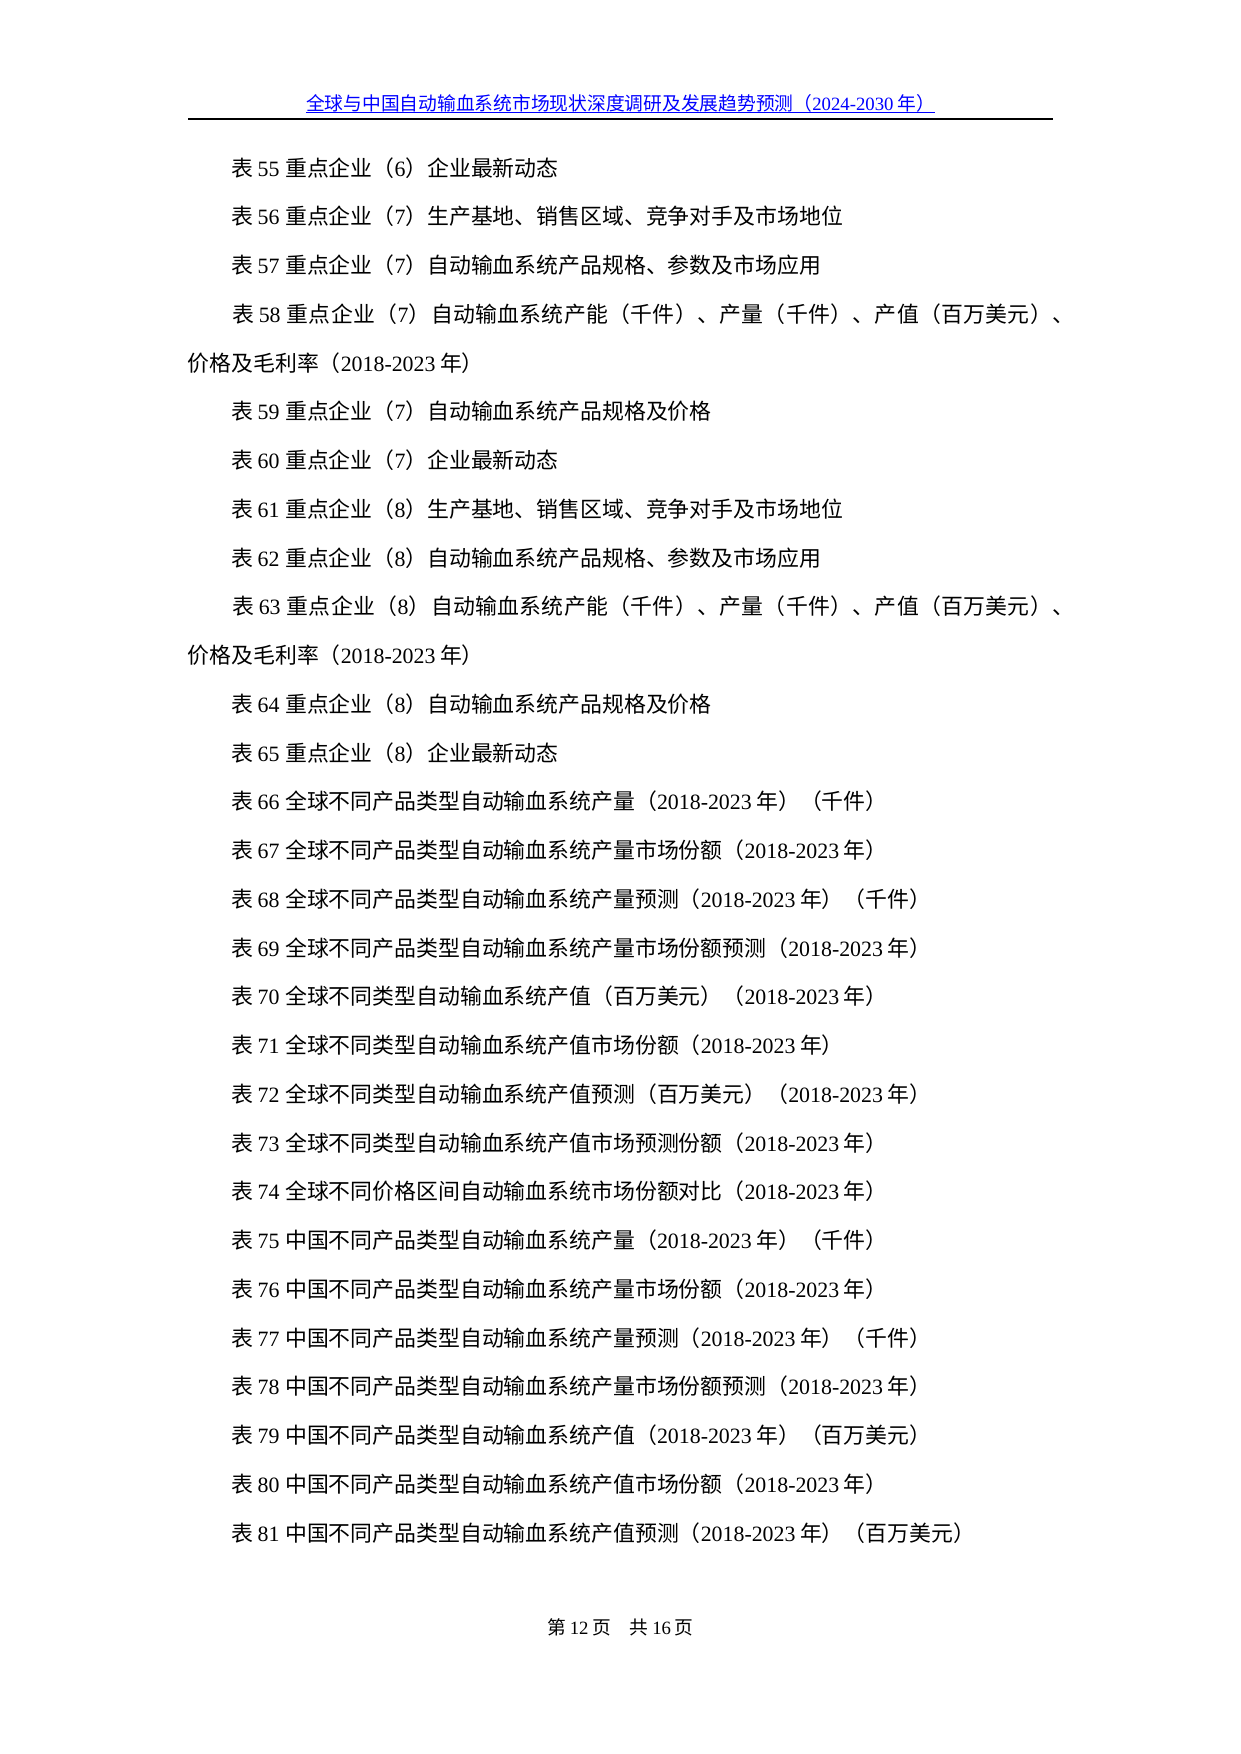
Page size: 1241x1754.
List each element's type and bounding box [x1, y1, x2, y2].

text [187, 150, 1053, 1548]
